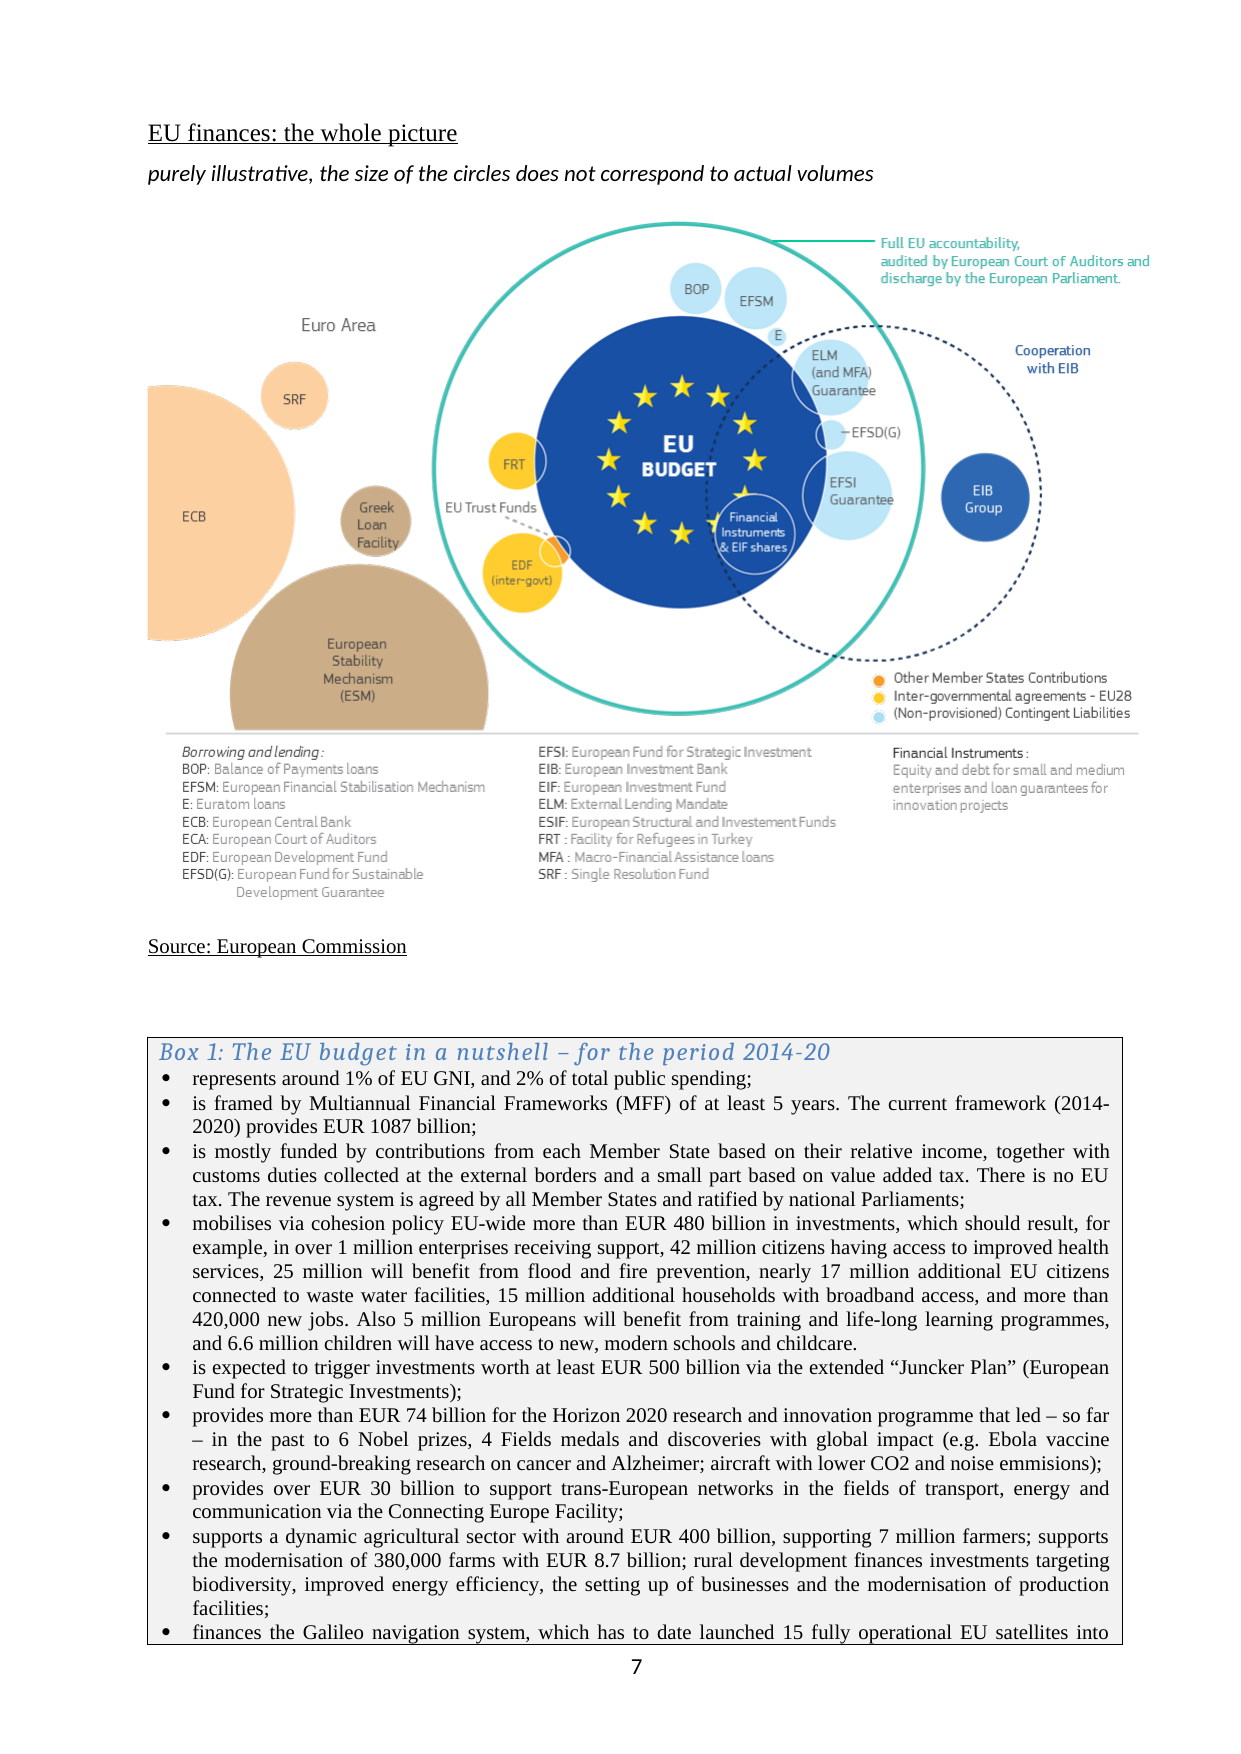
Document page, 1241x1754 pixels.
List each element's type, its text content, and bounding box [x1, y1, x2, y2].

text Source: European Commission [148, 934, 1125, 958]
picture [147, 212, 1163, 910]
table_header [148, 1038, 1122, 1644]
text purely illustrative, the size of the circles does not correspond to actual volumes [148, 159, 1125, 187]
text EU finances: the whole picture [148, 118, 1125, 147]
